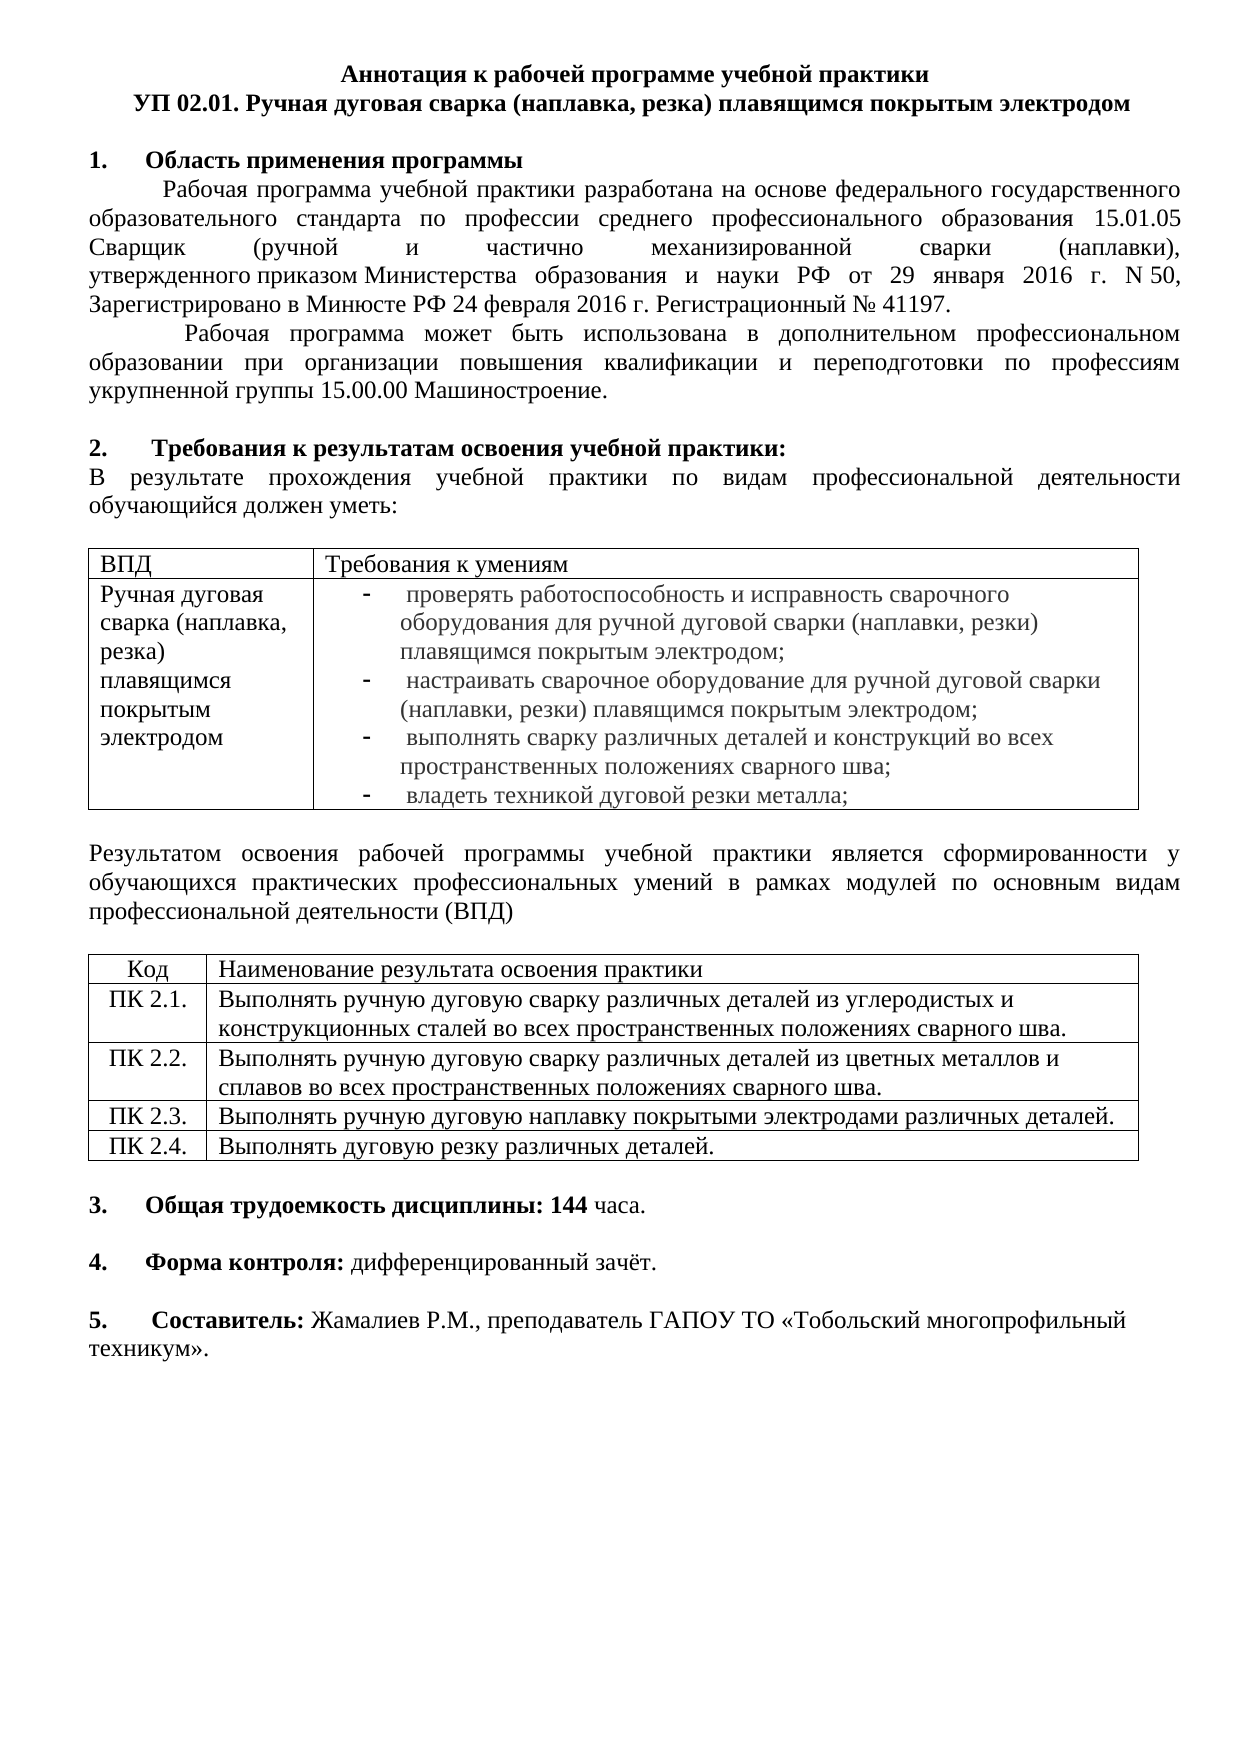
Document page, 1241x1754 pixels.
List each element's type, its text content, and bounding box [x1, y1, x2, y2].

table_header Наименование результата освоения практики [207, 955, 1138, 983]
text 4. Форма контроля: дифференцированный зачёт. [89, 1247, 1181, 1276]
table_cell ПК 2.3. [89, 1101, 206, 1130]
text Рабочая программа может быть использована в дополнительном профессиональном образовании при организации повышения квалификации и переподготовки по профессиям укрупненной группы 15.00.00 Машиностроение. [89, 318, 1181, 404]
text 2. Требования к результатам освоения учебной практики: [89, 433, 1181, 462]
table_cell Выполнять ручную дуговую наплавку покрытыми электродами различных деталей. [207, 1101, 1138, 1130]
table_header Код [89, 955, 206, 983]
table_cell Ручная дуговая сварка (наплавка, резка) плавящимся покрытым электродом [89, 579, 313, 809]
text Рабочая программа учебной практики разработана на основе федерального государственного образовательного стандарта по профессии среднего профессионального образования 15.01.05 Сварщик (ручной и частично механизированной сварки (наплавки), утвержденного приказом Министерства образования и науки РФ от 29 января . N 50, Зарегистрировано в Минюсте РФ 24 февраля . Регистрационный № 41197. [89, 174, 1181, 232]
text Аннотация к рабочей программе учебной практики [89, 59, 1181, 88]
text В результате прохождения учебной практики по видам профессиональной деятельности обучающийся должен уметь: [89, 462, 1181, 519]
text 3. Общая трудоемкость дисциплины: 144 часа. [89, 1190, 1181, 1218]
text 1. Область применения программы [89, 145, 1181, 174]
text УП 02.01. Ручная дуговая сварка (наплавка, резка) плавящимся покрытым электродом [89, 88, 1181, 117]
text Рабочая программа учебной практики разработана на основе федерального государственного образовательного стандарта по профессии среднего профессионального образования 15.01.05 Сварщик (ручной и частично механизированной сварки (наплавки), утвержденного приказом Министерства образования и науки РФ от 29 января . N 50, Зарегистрировано в Минюсте РФ 24 февраля . Регистрационный № 41197. [89, 260, 1181, 318]
table_cell ПК 2.4. [89, 1131, 206, 1160]
table_cell Выполнять ручную дуговую сварку различных деталей из углеродистых и конструкционных сталей во всех пространственных положениях сварного шва. [207, 984, 1138, 1042]
table_cell проверять работоспособность и исправность сварочного оборудования для ручной дуговой сварки (наплавки, резки) плавящимся покрытым электродом; настраивать сварочное оборудование для ручной дуговой сварки (наплавки, резки) плавящимся покрытым электродом; выполнять сварку различных деталей и конструкций во всех пространственных положениях сварного шва; владеть техникой дуговой резки металла; [314, 579, 1138, 809]
table_cell ПК 2.2. [89, 1043, 206, 1100]
table_header ВПД [89, 549, 313, 578]
text Результатом освоения рабочей программы учебной практики является сформированности у обучающихся практических профессиональных умений в рамках модулей по основным видам профессиональной деятельности (ВПД) [89, 838, 1181, 925]
table_cell ПК 2.1. [89, 984, 206, 1042]
table_cell Выполнять ручную дуговую сварку различных деталей из цветных металлов и сплавов во всех пространственных положениях сварного шва. [207, 1043, 1138, 1100]
text 5. Составитель: Жамалиев Р.М., преподаватель ГАПОУ ТО «Тобольский многопрофильный техникум». [89, 1305, 1181, 1362]
table_header Требования к умениям [314, 549, 1138, 578]
table_cell Выполнять дуговую резку различных деталей. [207, 1131, 1138, 1160]
